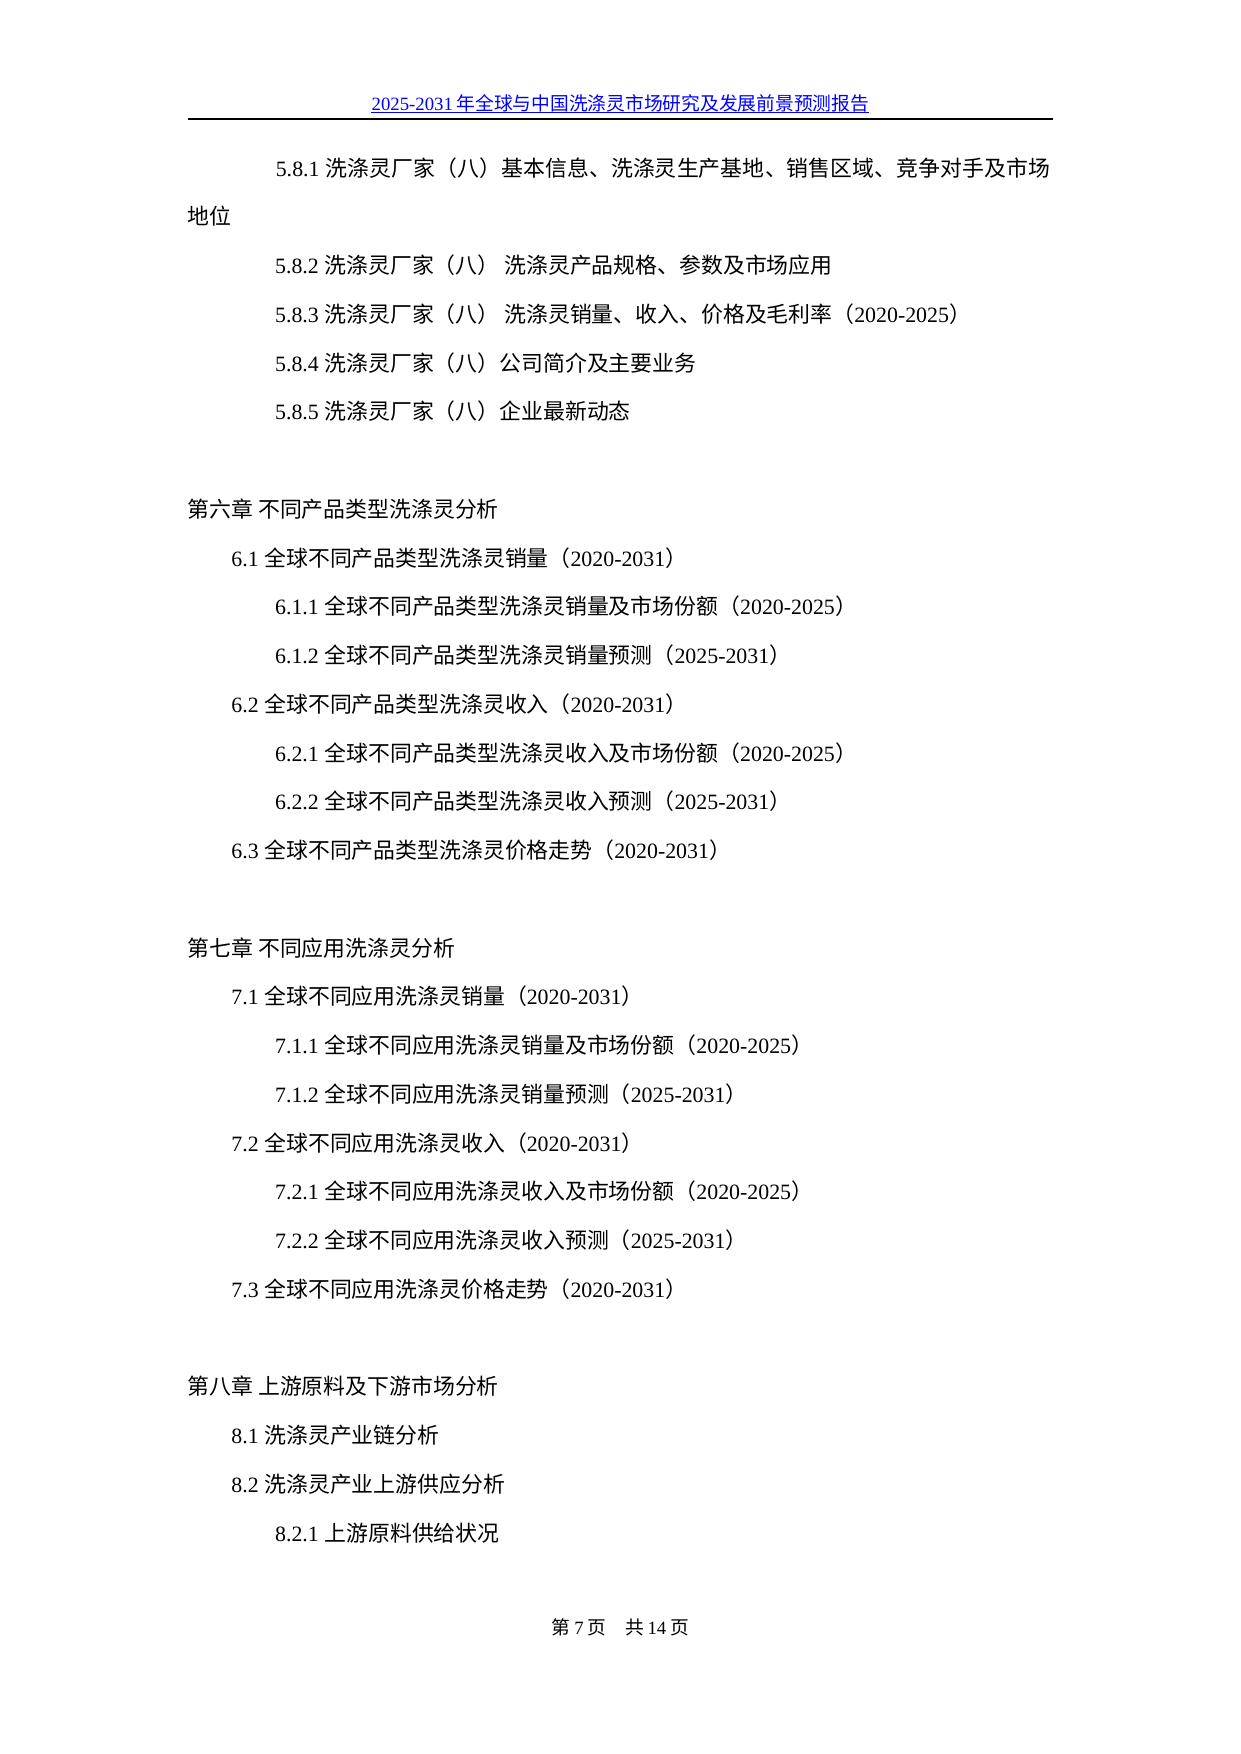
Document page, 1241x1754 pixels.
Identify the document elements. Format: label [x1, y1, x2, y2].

text [187, 150, 1053, 1548]
